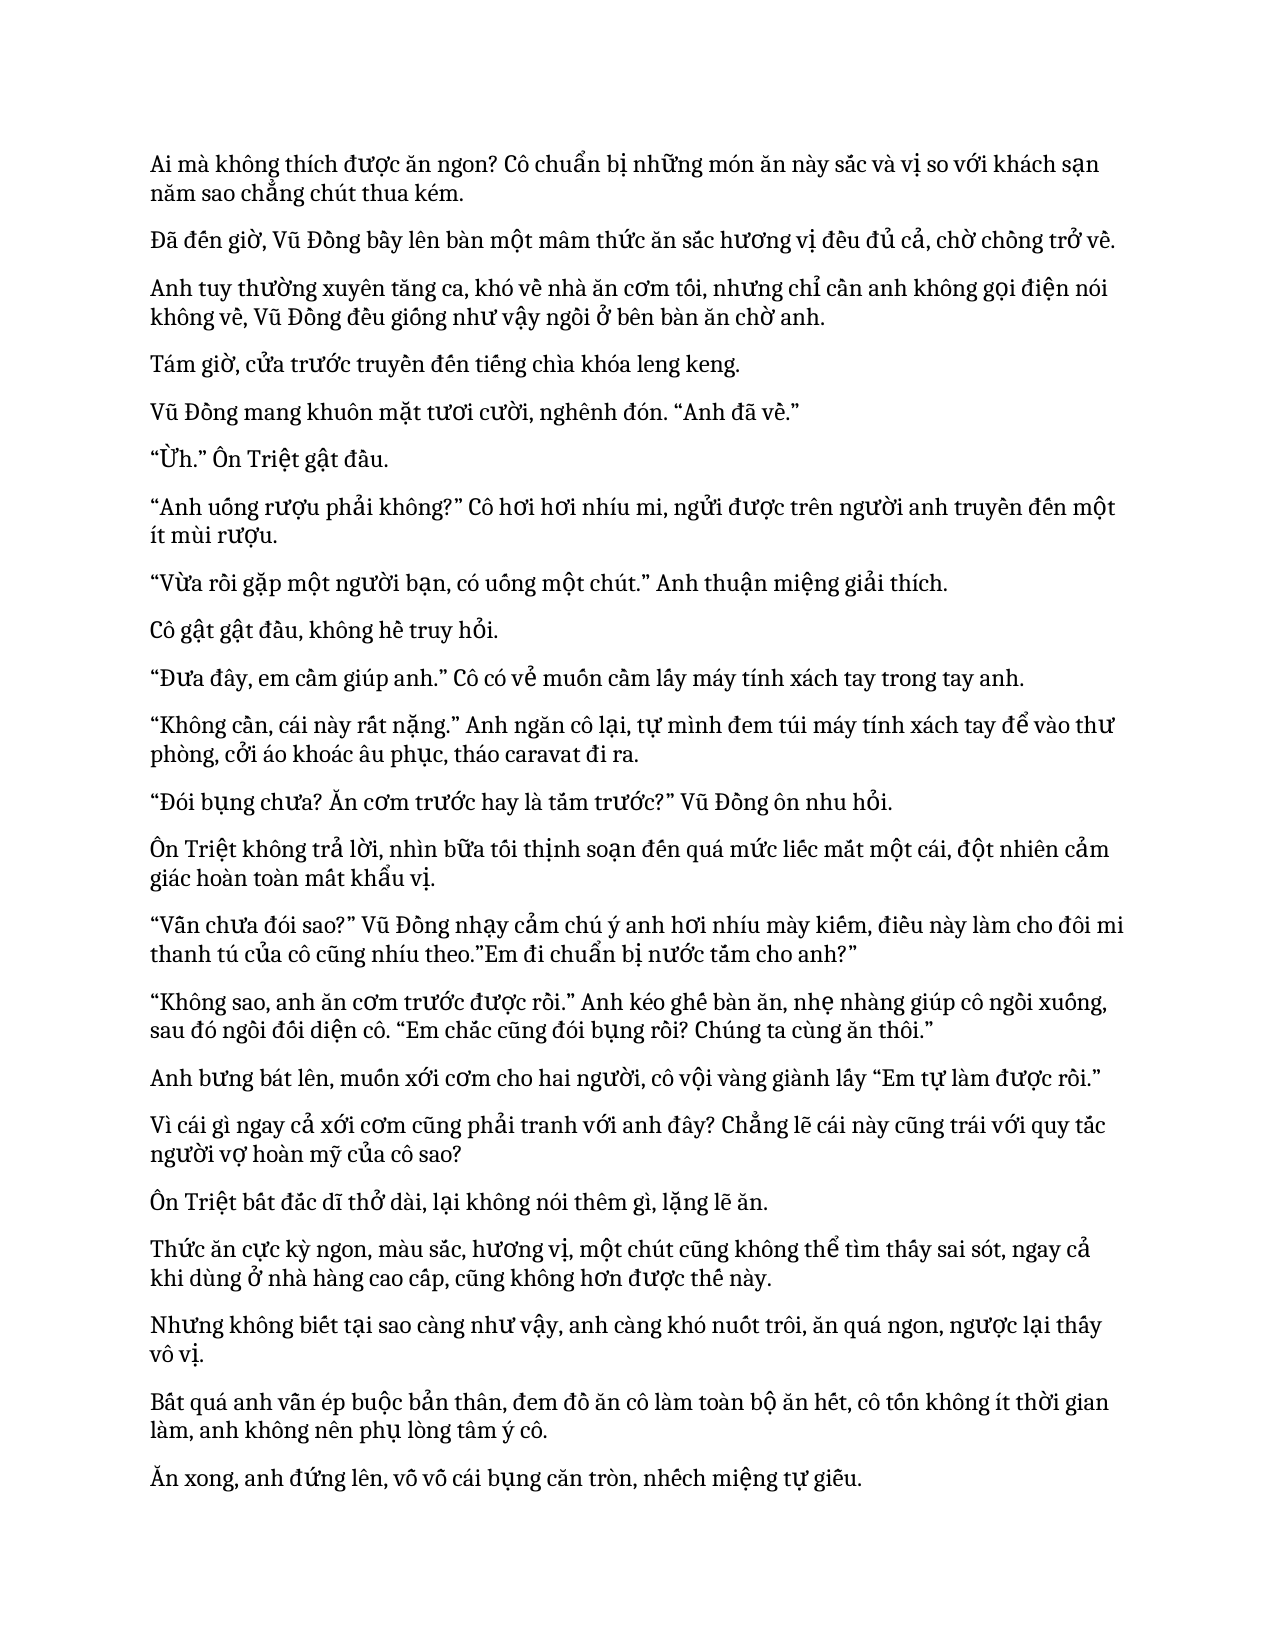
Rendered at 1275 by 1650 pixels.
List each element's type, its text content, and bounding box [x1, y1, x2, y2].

text “Không sao, anh ăn cơm trước được rồi.” Anh kéo ghế bàn ăn, nhẹ nhàng giúp cô ngồi xuống, sau đó ngồi đối diện cô. “Em chắc cũng đói bụng rồi? Chúng ta cùng ăn thôi.” [150, 987, 1125, 1045]
text “Đưa đây, em cầm giúp anh.” Cô có vẻ muốn cầm lấy máy tính xách tay trong tay anh. [150, 664, 1125, 692]
text Tám giờ, cửa trước truyền đến tiếng chìa khóa leng keng. [150, 350, 1125, 379]
text “Không cần, cái này rất nặng.” Anh ngăn cô lại, tự mình đem túi máy tính xách tay để vào thư phòng, cởi áo khoác âu phục, tháo caravat đi ra. [150, 711, 1125, 769]
text “Anh uống rượu phải không?” Cô hơi hơi nhíu mi, ngửi được trên người anh truyền đến một ít mùi rượu. [150, 492, 1125, 550]
text Cô gật gật đầu, không hề truy hỏi. [150, 616, 1125, 645]
text Anh bưng bát lên, muốn xới cơm cho hai người, cô vội vàng giành lấy “Em tự làm được rồi.” [150, 1064, 1125, 1092]
text “Ừh.” Ôn Triệt gật đầu. [150, 445, 1125, 474]
text Anh tuy thường xuyên tăng ca, khó về nhà ăn cơm tối, nhưng chỉ cần anh không gọi điện nói không về, Vũ Đồng đều giống như vậy ngồi ở bên bàn ăn chờ anh. [150, 274, 1125, 331]
text Vì cái gì ngay cả xới cơm cũng phải tranh với anh đây? Chẳng lẽ cái này cũng trái với quy tắc người vợ hoàn mỹ của cô sao? [150, 1111, 1125, 1169]
text Đã đến giờ, Vũ Đồng bầy lên bàn một mâm thức ăn sắc hương vị đều đủ cả, chờ chồng trở về. [150, 226, 1125, 255]
text Ôn Triệt không trả lời, nhìn bữa tối thịnh soạn đến quá mức liếc mắt một cái, đột nhiên cảm giác hoàn toàn mất khẩu vị. [150, 835, 1125, 892]
text Nhưng không biết tại sao càng như vậy, anh càng khó nuốt trôi, ăn quá ngon, ngược lại thấy vô vị. [150, 1311, 1125, 1369]
text Bất quá anh vẫn ép buộc bản thân, đem đồ ăn cô làm toàn bộ ăn hết, cô tốn không ít thời gian làm, anh không nên phụ lòng tâm ý cô. [150, 1387, 1125, 1445]
text Ai mà không thích được ăn ngon? Cô chuẩn bị những món ăn này sắc và vị so với khách sạn năm sao chẳng chút thua kém. [150, 150, 1125, 207]
text “Vừa rồi gặp một người bạn, có uống một chút.” Anh thuận miệng giải thích. [150, 569, 1125, 597]
text “Vẫn chưa đói sao?” Vũ Đồng nhạy cảm chú ý anh hơi nhíu mày kiếm, điều này làm cho đôi mi thanh tú của cô cũng nhíu theo.”Em đi chuẩn bị nước tắm cho anh?” [150, 911, 1125, 969]
text Ăn xong, anh đứng lên, vỗ vỗ cái bụng căn tròn, nhếch miệng tự giễu. [150, 1464, 1125, 1492]
text Thức ăn cực kỳ ngon, màu sắc, hương vị, một chút cũng không thể tìm thấy sai sót, ngay cả khi dùng ở nhà hàng cao cấp, cũng không hơn được thế này. [150, 1235, 1125, 1292]
text Vũ Đồng mang khuôn mặt tươi cười, nghênh đón. “Anh đã về.” [150, 397, 1125, 426]
text Ôn Triệt bất đắc dĩ thở dài, lại không nói thêm gì, lặng lẽ ăn. [150, 1187, 1125, 1216]
text “Đói bụng chưa? Ăn cơm trước hay là tắm trước?” Vũ Đồng ôn nhu hỏi. [150, 787, 1125, 816]
